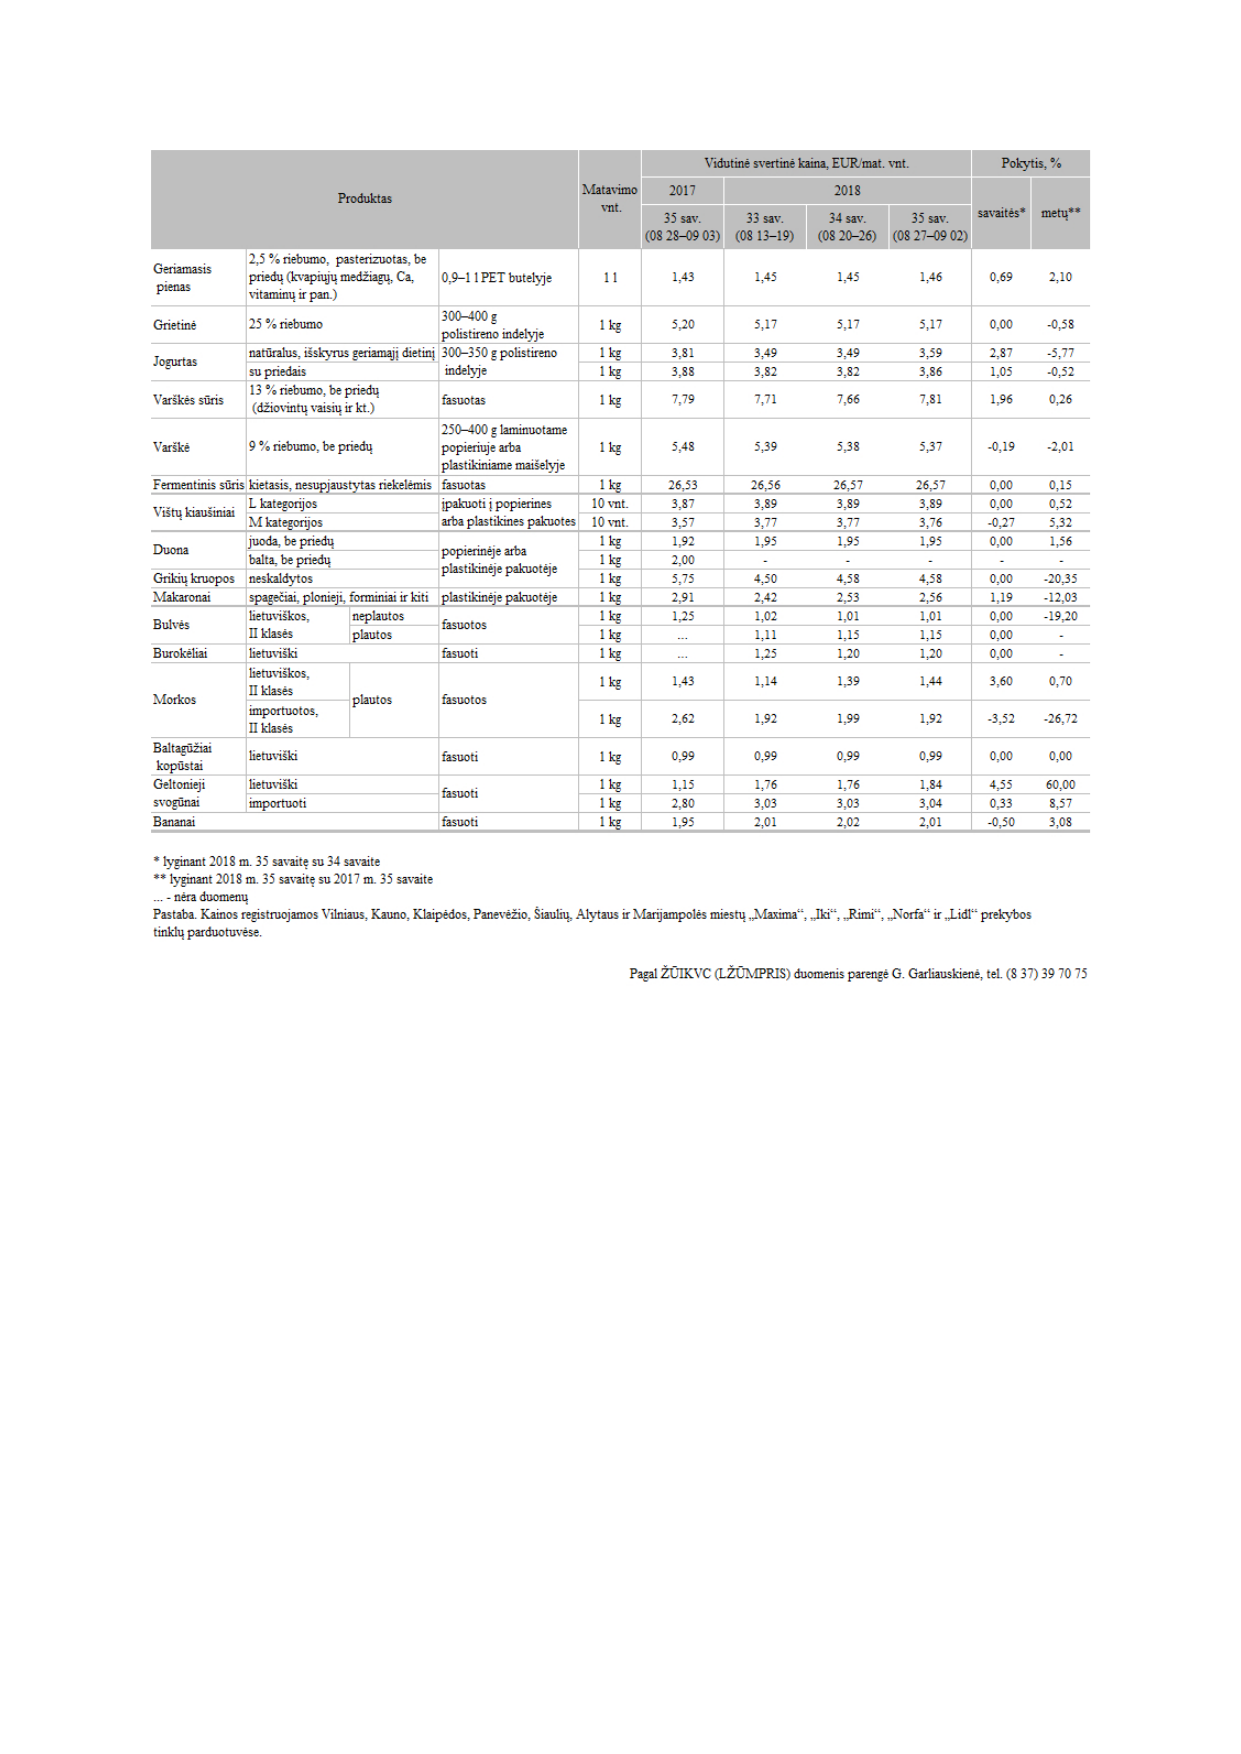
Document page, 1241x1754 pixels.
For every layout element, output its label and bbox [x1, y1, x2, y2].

picture [150, 150, 1091, 986]
